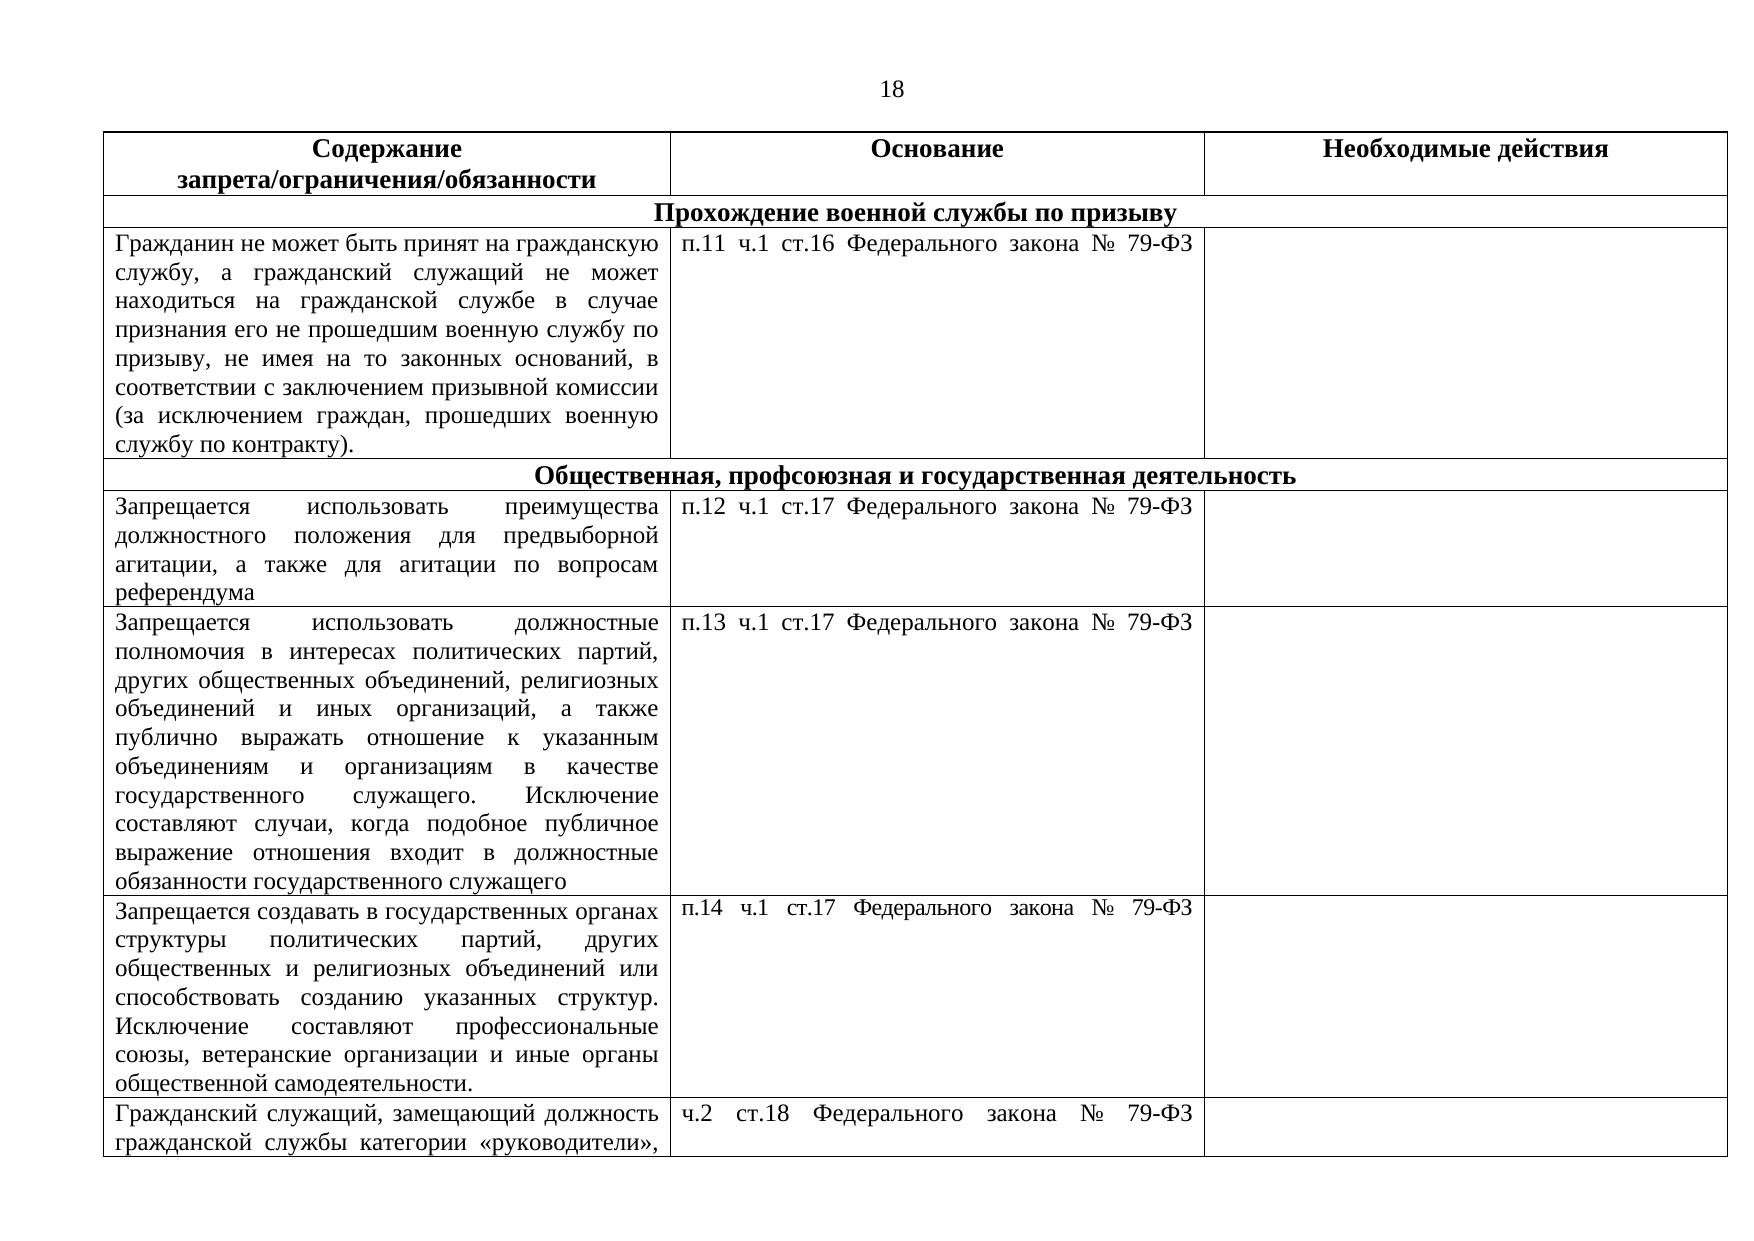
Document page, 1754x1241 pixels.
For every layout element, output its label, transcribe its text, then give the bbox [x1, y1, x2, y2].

table_cell [1205, 607, 1727, 895]
table_cell [1205, 1098, 1727, 1156]
table_cell [1205, 896, 1727, 1097]
table_cell п.13 ч.1 ст.17 Федерального закона № 79-ФЗ [671, 607, 1204, 895]
table_cell п.12 ч.1 ст.17 Федерального закона № 79-ФЗ [671, 491, 1204, 606]
table_cell Общественная, профсоюзная и государственная деятельность [104, 459, 1727, 490]
table_cell Запрещается создавать в государственных органах структуры политических партий, других общественных и религиозных объединений или способствовать созданию указанных структур. Исключение составляют профессиональные союзы, ветеранские организации и иные органы общественной самодеятельности. [104, 896, 670, 1097]
table_cell Запрещается использовать преимущества должностного положения для предвыборной агитации, а также для агитации по вопросам референдума [104, 491, 670, 606]
table_cell Гражданин не может быть принят на гражданскую службу, а гражданский служащий не может находиться на гражданской службе в случае признания его не прошедшим военную службу по призыву, не имея на то законных оснований, в соответствии с заключением призывной комиссии (за исключением граждан, прошедших военную службу по контракту). [104, 228, 670, 458]
table_cell п.11 ч.1 ст.16 Федерального закона № 79-ФЗ [671, 228, 1204, 458]
table_cell п.14 ч.1 ст.17 Федерального закона № 79-ФЗ [671, 896, 1204, 1097]
table_cell Прохождение военной службы по призыву [104, 196, 1727, 227]
table_cell [1205, 491, 1727, 606]
table_cell Запрещается использовать должностные полномочия в интересах политических партий, других общественных объединений, религиозных объединений и иных организаций, а также публично выражать отношение к указанным объединениям и организациям в качестве государственного служащего. Исключение составляют случаи, когда подобное публичное выражение отношения входит в должностные обязанности государственного служащего [104, 607, 670, 895]
table_header Основание [671, 133, 1204, 195]
table_header Необходимые действия [1205, 133, 1727, 195]
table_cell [104, 1098, 670, 1156]
table_header Содержание запрета/ограничения/обязанности [104, 133, 670, 195]
table_cell ч.2 ст.18 Федерального закона № 79-ФЗ [671, 1098, 1204, 1156]
table_cell [1205, 228, 1727, 458]
